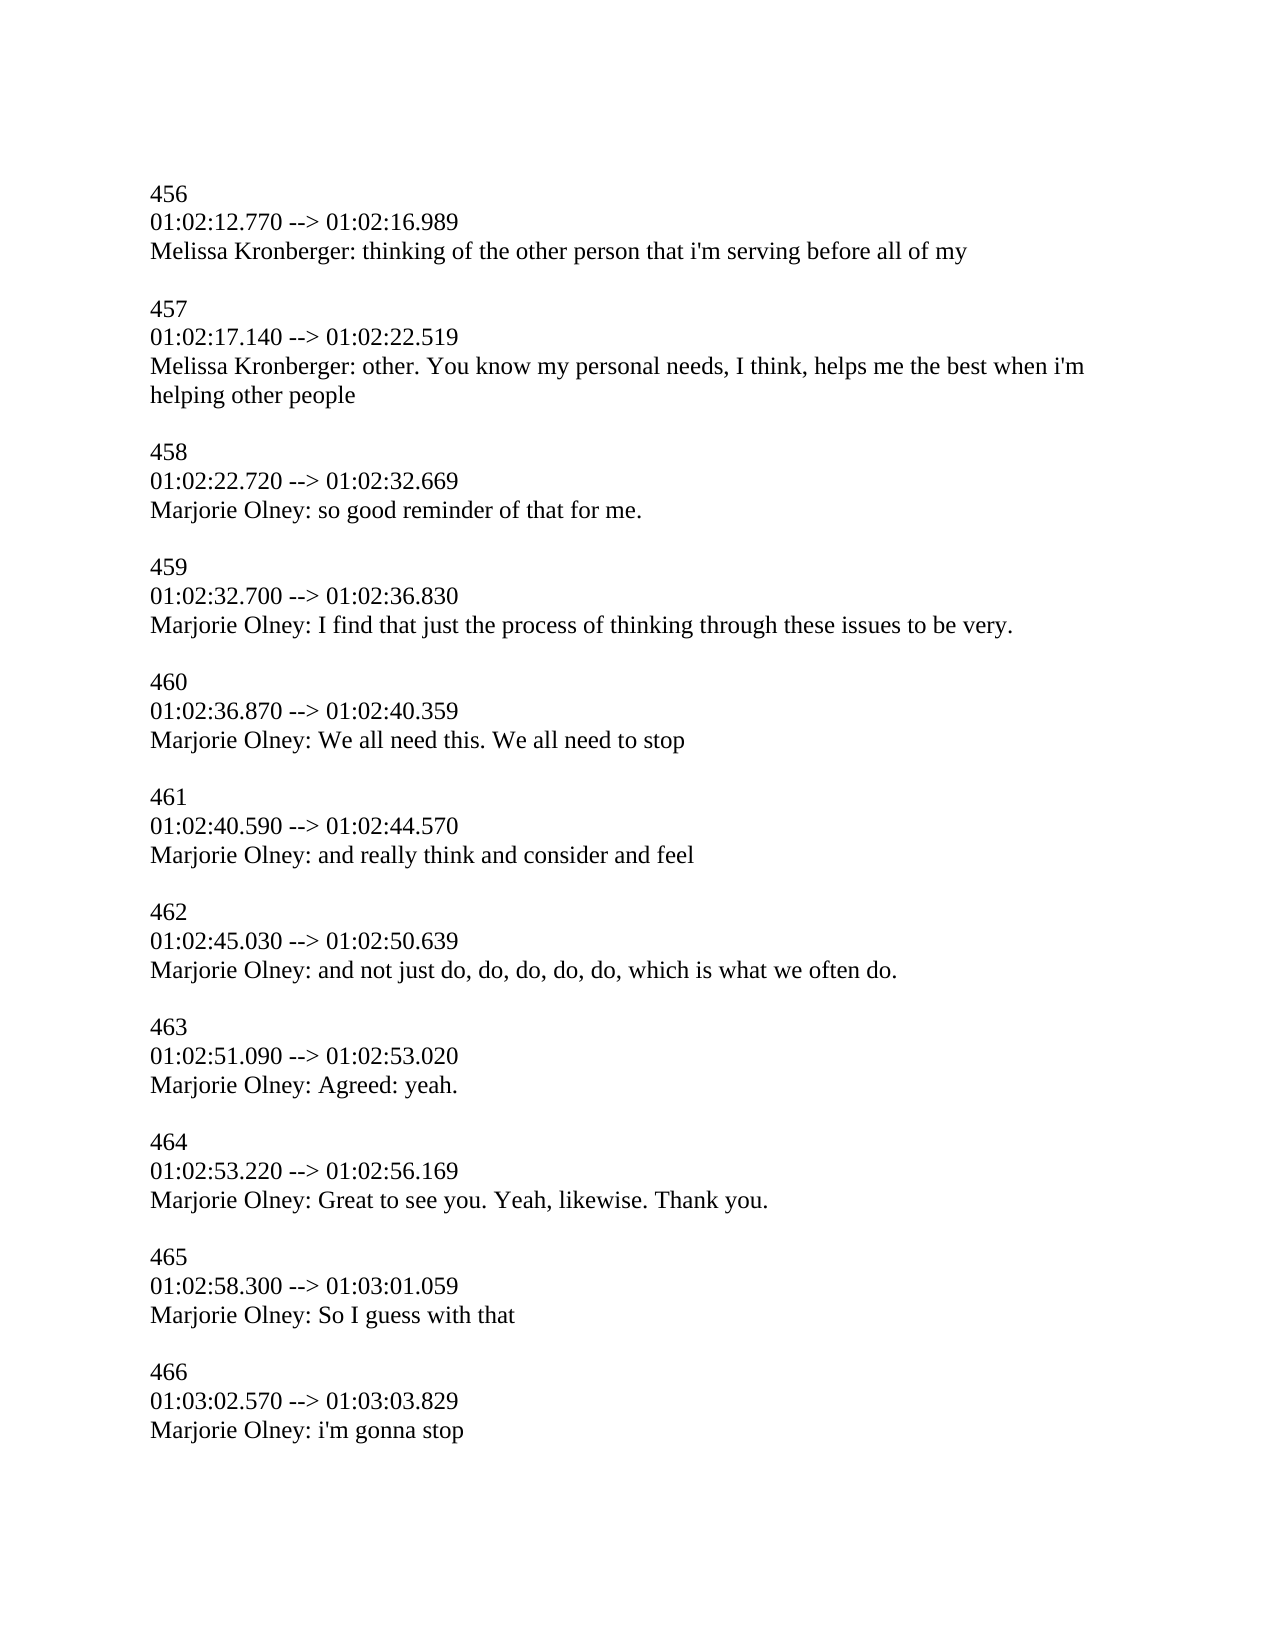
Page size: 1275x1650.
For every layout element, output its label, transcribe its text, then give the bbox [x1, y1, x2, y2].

text 460 [150, 667, 1125, 696]
text Melissa Kronberger: other. You know my personal needs, I think, helps me the best when i'm helping other people [150, 351, 1125, 409]
text Marjorie Olney: and really think and consider and feel [150, 840, 1125, 869]
text 01:02:45.030 --> 01:02:50.639 [150, 926, 1125, 955]
text Marjorie Olney: and not just do, do, do, do, do, which is what we often do. [150, 955, 1125, 984]
text 01:02:53.220 --> 01:02:56.169 [150, 1156, 1125, 1185]
text 01:02:12.770 --> 01:02:16.989 [150, 207, 1125, 236]
text 462 [150, 897, 1125, 926]
text 466 [150, 1357, 1125, 1386]
text 456 [150, 179, 1125, 207]
text 01:02:40.590 --> 01:02:44.570 [150, 811, 1125, 840]
text 459 [150, 552, 1125, 581]
text 463 [150, 1012, 1125, 1041]
text 01:02:58.300 --> 01:03:01.059 [150, 1271, 1125, 1300]
text Marjorie Olney: So I guess with that [150, 1300, 1125, 1329]
text Marjorie Olney: Agreed: yeah. [150, 1070, 1125, 1099]
text 01:02:36.870 --> 01:02:40.359 [150, 696, 1125, 725]
text 458 [150, 437, 1125, 466]
text 465 [150, 1242, 1125, 1271]
text Marjorie Olney: We all need this. We all need to stop [150, 725, 1125, 754]
text 01:02:17.140 --> 01:02:22.519 [150, 322, 1125, 351]
text 01:02:32.700 --> 01:02:36.830 [150, 581, 1125, 610]
text 01:02:51.090 --> 01:02:53.020 [150, 1041, 1125, 1070]
text 461 [150, 782, 1125, 811]
text Marjorie Olney: so good reminder of that for me. [150, 495, 1125, 524]
text 464 [150, 1127, 1125, 1156]
text Marjorie Olney: I find that just the process of thinking through these issues to be very. [150, 610, 1125, 639]
text Marjorie Olney: Great to see you. Yeah, likewise. Thank you. [150, 1185, 1125, 1214]
text 01:02:22.720 --> 01:02:32.669 [150, 466, 1125, 495]
text Marjorie Olney: i'm gonna stop [150, 1415, 1125, 1444]
text 457 [150, 294, 1125, 322]
text Melissa Kronberger: thinking of the other person that i'm serving before all of my [150, 236, 1125, 265]
text 01:03:02.570 --> 01:03:03.829 [150, 1386, 1125, 1415]
